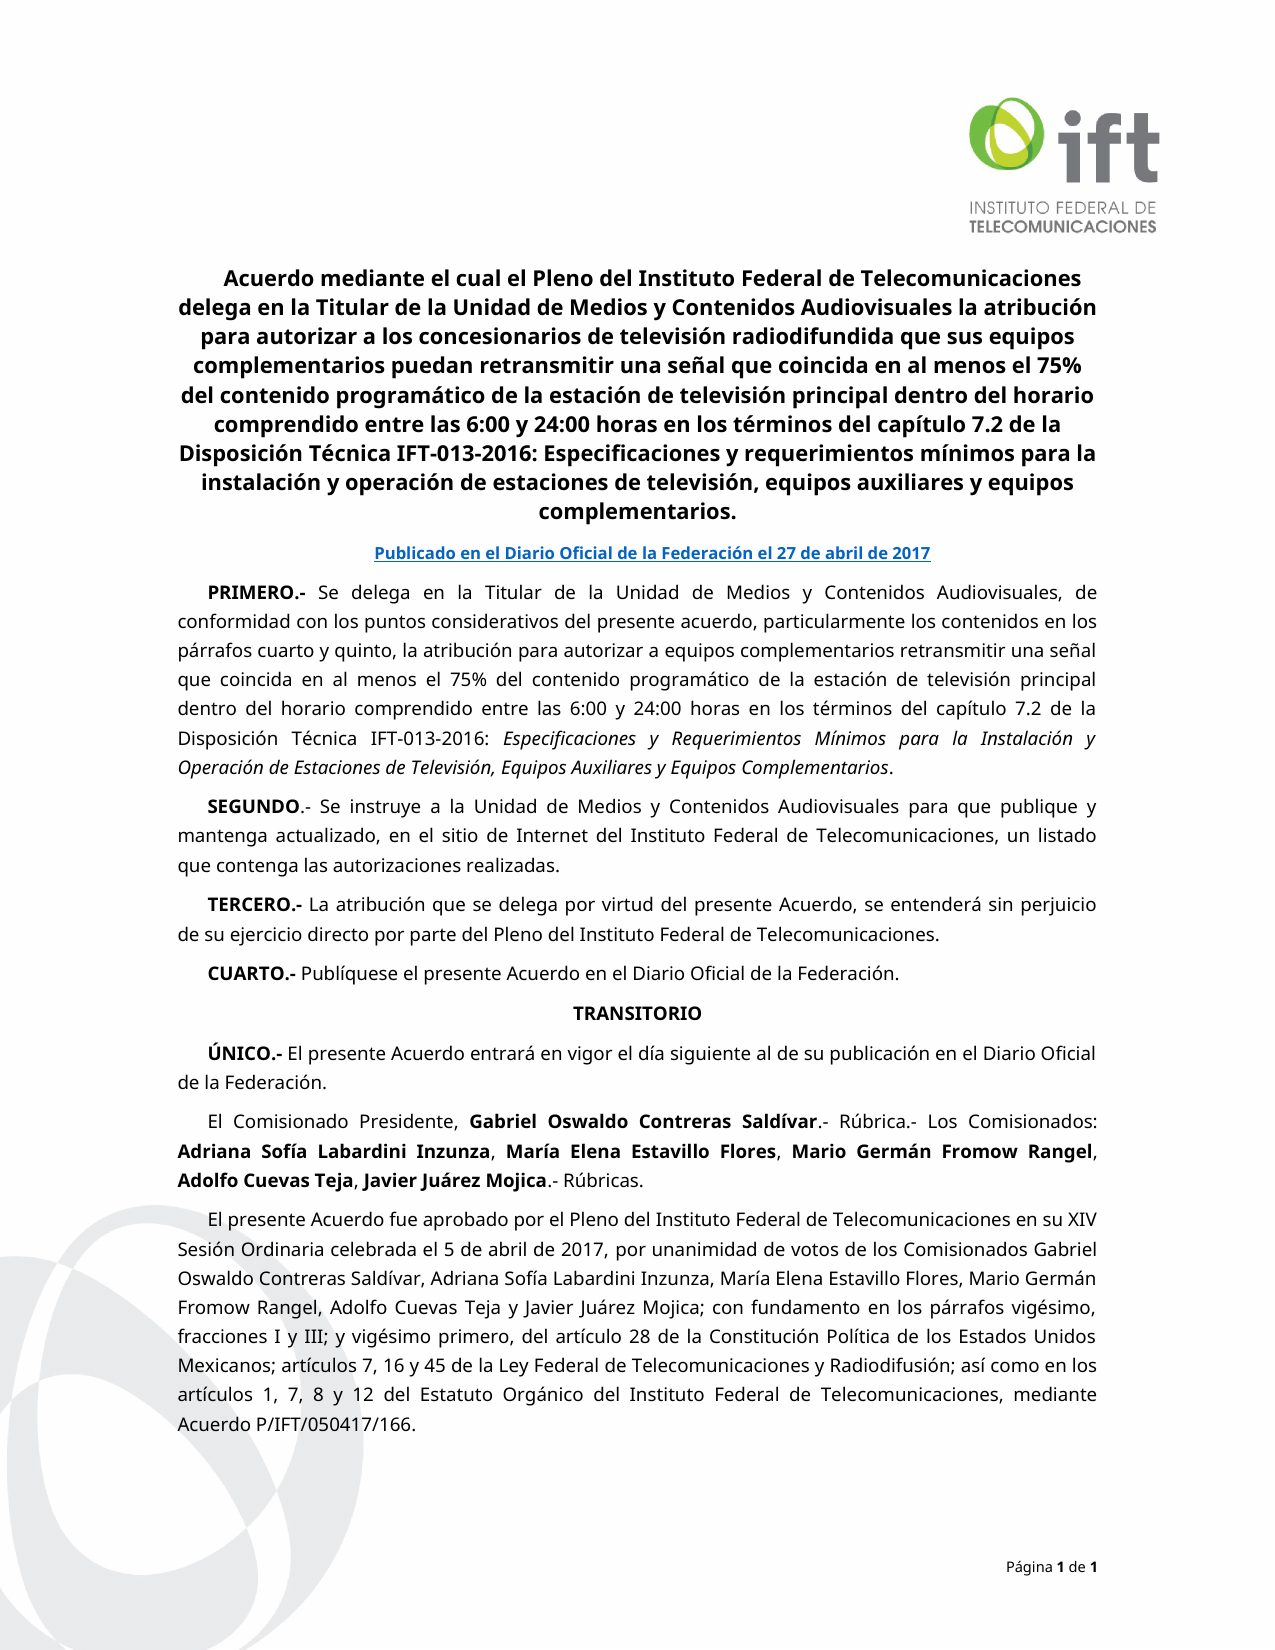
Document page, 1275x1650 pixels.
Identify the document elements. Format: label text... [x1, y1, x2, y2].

text SEGUNDO.- Se instruye a la Unidad de Medios y Contenidos Audiovisuales para que publique y mantenga actualizado, en el sitio de Internet del Instituto Federal de Telecomunicaciones, un listado que contenga las autorizaciones realizadas. [177, 790, 1098, 878]
text Publicado en el Diario Oficial de la Federación el 27 de abril de 2017 [177, 536, 1098, 565]
text PRIMERO.- Se delega en la Titular de la Unidad de Medios y Contenidos Audiovisuales, de conformidad con los puntos considerativos del presente acuerdo, particularmente los contenidos en los párrafos cuarto y quinto, la atribución para autorizar a equipos complementarios retransmitir una señal que coincida en al menos el 75% del contenido programático de la estación de televisión principal dentro del horario comprendido entre las 6:00 y 24:00 horas en los términos del capítulo 7.2 de la Disposición Técnica IFT-013-2016: Especificaciones y Requerimientos Mínimos para la Instalación y Operación de Estaciones de Televisión, Equipos Auxiliares y Equipos Complementarios. [177, 576, 1098, 780]
text ÚNICO.- El presente Acuerdo entrará en vigor el día siguiente al de su publicación en el Diario Oficial de la Federación. [177, 1037, 1098, 1095]
text Acuerdo mediante el cual el Pleno del Instituto Federal de Telecomunicaciones delega en la Titular de la Unidad de Medios y Contenidos Audiovisuales la atribución para autorizar a los concesionarios de televisión radiodifundida que sus equipos complementarios puedan retransmitir una señal que coincida en al menos el 75% del contenido programático de la estación de televisión principal dentro del horario comprendido entre las 6:00 y 24:00 horas en los términos del capítulo 7.2 de la Disposición Técnica IFT-013-2016: Especificaciones y requerimientos mínimos para la instalación y operación de estaciones de televisión, equipos auxiliares y equipos complementarios. [177, 263, 1098, 526]
text CUARTO.- Publíquese el presente Acuerdo en el Diario Oficial de la Federación. [177, 957, 1098, 986]
text TRANSITORIO [177, 997, 1098, 1026]
text El presente Acuerdo fue aprobado por el Pleno del Instituto Federal de Telecomunicaciones en su XIV Sesión Ordinaria celebrada el 5 de abril de 2017, por unanimidad de votos de los Comisionados Gabriel Oswaldo Contreras Saldívar, Adriana Sofía Labardini Inzunza, María Elena Estavillo Flores, Mario Germán Fromow Rangel, Adolfo Cuevas Teja y Javier Juárez Mojica; con fundamento en los párrafos vigésimo, fracciones I y III; y vigésimo primero, del artículo 28 de la Constitución Política de los Estados Unidos Mexicanos; artículos 7, 16 y 45 de la Ley Federal de Telecomunicaciones y Radiodifusión; así como en los artículos 1, 7, 8 y 12 del Estatuto Orgánico del Instituto Federal de Telecomunicaciones, mediante Acuerdo P/IFT/050417/166. [177, 1203, 1098, 1437]
text TERCERO.- La atribución que se delega por virtud del presente Acuerdo, se entenderá sin perjuicio de su ejercicio directo por parte del Pleno del Instituto Federal de Telecomunicaciones. [177, 888, 1098, 947]
picture [0, 0, 1275, 1650]
text El Comisionado Presidente, Gabriel Oswaldo Contreras Saldívar.- Rúbrica.- Los Comisionados: Adriana Sofía Labardini Inzunza, María Elena Estavillo Flores, Mario Germán Fromow Rangel, Adolfo Cuevas Teja, Javier Juárez Mojica.- Rúbricas. [177, 1106, 1098, 1193]
